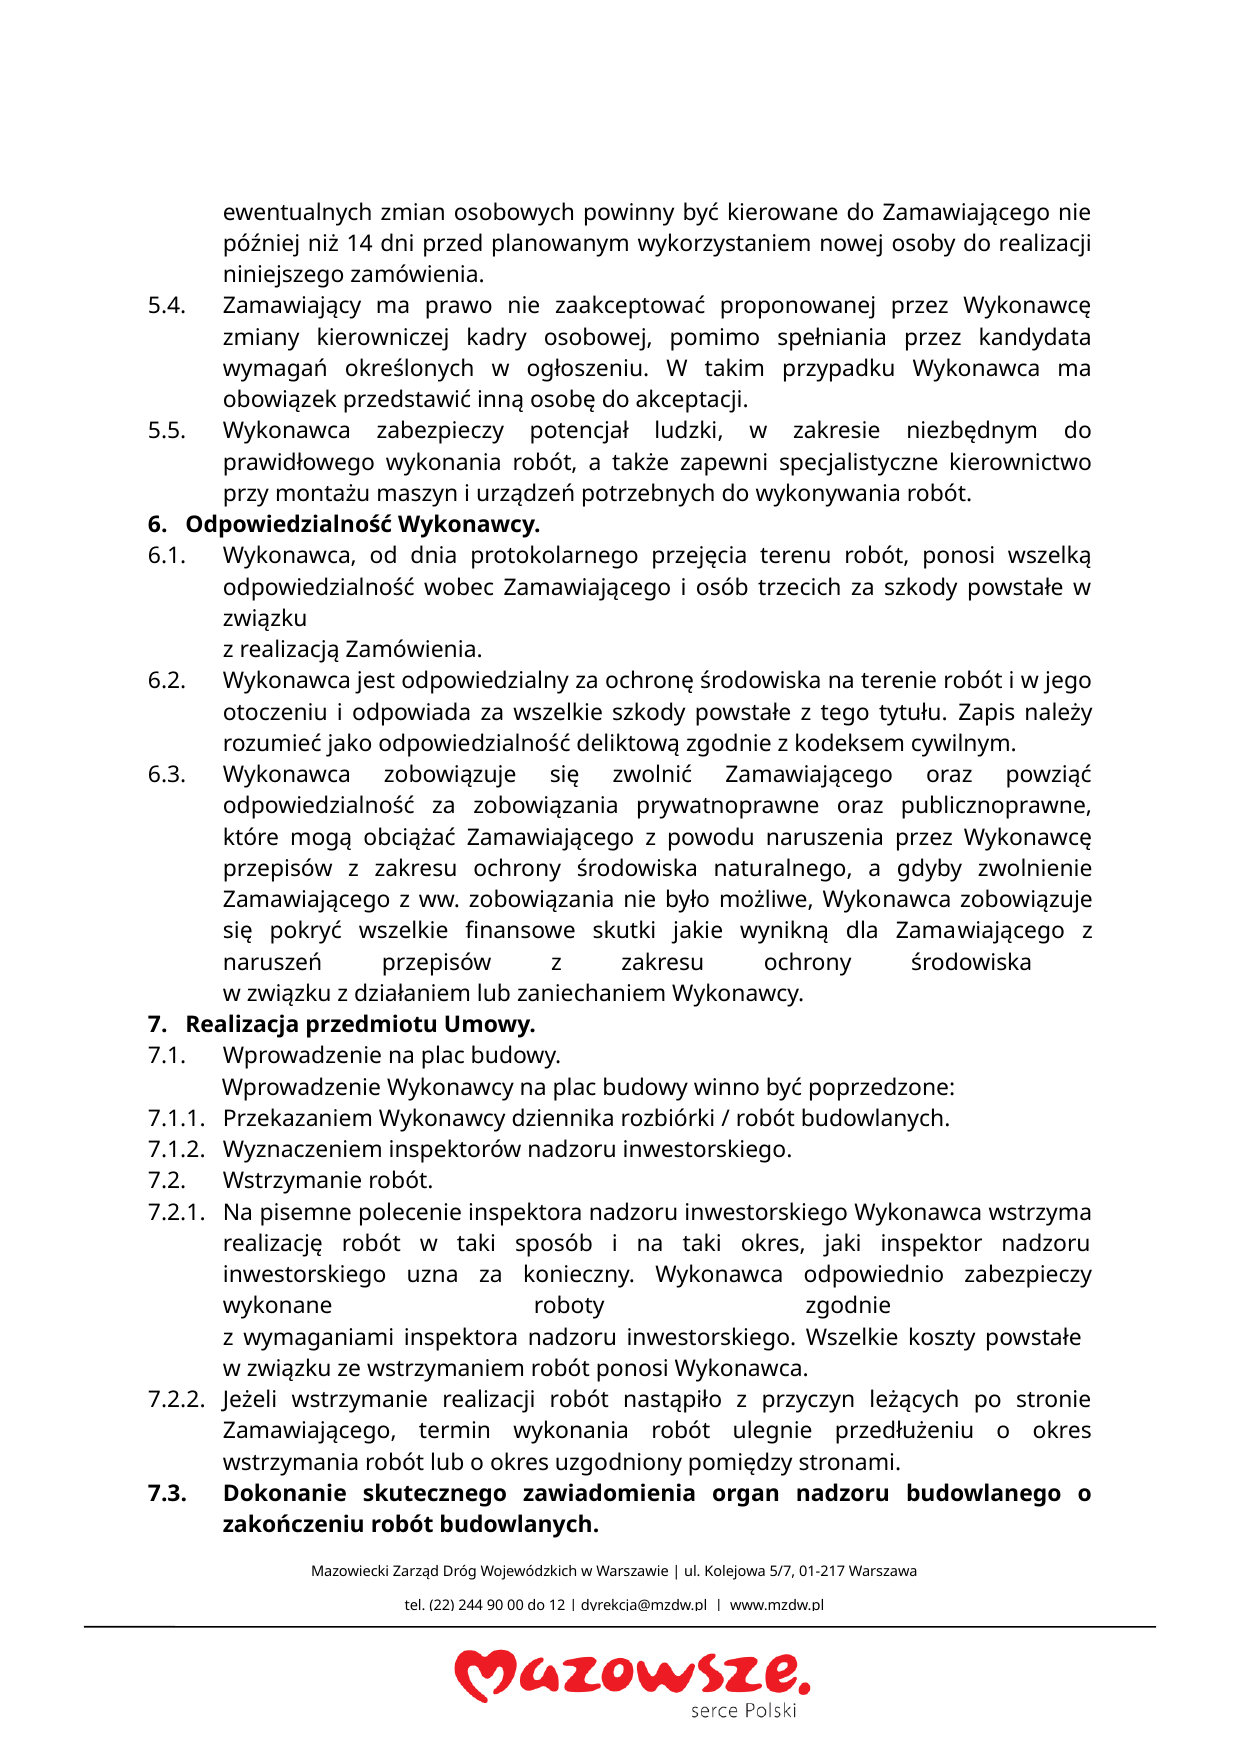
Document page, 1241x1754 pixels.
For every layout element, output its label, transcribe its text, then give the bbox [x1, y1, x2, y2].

list Wprowadzenie na plac budowy. [148, 1039, 1092, 1071]
list Dokonanie skutecznego zawiadomienia organ nadzoru budowlanego o zakończeniu robót budowlanych. [148, 1477, 1092, 1539]
list Wykonawca zabezpieczy potencjał ludzki, w zakresie niezbędnym do prawidłowego wykonania robót, a także zapewni specjalistyczne kierownictwo przy montażu maszyn i urządzeń potrzebnych do wykonywania robót. [148, 414, 1092, 508]
text Wprowadzenie Wykonawcy na plac budowy winno być poprzedzone: [148, 1071, 1092, 1102]
picture [0, 1608, 1241, 1754]
list Jeżeli wstrzymanie realizacji robót nastąpiło z przyczyn leżących po stronie Zamawiającego, termin wykonania robót ulegnie przedłużeniu o okres wstrzymania robót lub o okres uzgodniony pomiędzy stronami. [148, 1383, 1092, 1477]
list Realizacja przedmiotu Umowy. [148, 1008, 1092, 1039]
list Zamawiający ma prawo nie zaakceptować proponowanej przez Wykonawcę zmiany kierowniczej kadry osobowej, pomimo spełniania przez kandydata wymagań określonych w ogłoszeniu. W takim przypadku Wykonawca ma obowiązek przedstawić inną osobę do akceptacji. [148, 289, 1092, 414]
list Wykonawca zobowiązuje się zwolnić Zamawiającego oraz powziąć odpowiedzialność za zobowiązania prywatnoprawne oraz publicznoprawne, które mogą obciążać Zamawiającego z powodu naruszenia przez Wykonawcę przepisów z zakresu ochrony środowiska naturalnego, a gdyby zwolnienie Zamawiającego z ww. zobowiązania nie było możliwe, Wykonawca zobowiązuje się pokryć wszelkie finansowe skutki jakie wynikną dla Zamawiającego z naruszeń przepisów z zakresu ochrony środowiska w związku z działaniem lub zaniechaniem Wykonawcy. [148, 758, 1092, 1008]
list Odpowiedzialność Wykonawcy. [148, 508, 1092, 539]
list Wyznaczeniem inspektorów nadzoru inwestorskiego. [148, 1133, 1092, 1164]
list Wykonawca, od dnia protokolarnego przejęcia terenu robót, ponosi wszelką odpowiedzialność wobec Zamawiającego i osób trzecich za szkody powstałe w związku z realizacją Zamówienia. [148, 539, 1092, 664]
list Przekazaniem Wykonawcy dziennika rozbiórki / robót budowlanych. [148, 1102, 1092, 1133]
list Wykonawca jest odpowiedzialny za ochronę środowiska na terenie robót i w jego otoczeniu i odpowiada za wszelkie szkody powstałe z tego tytułu. Zapis należy rozumieć jako odpowiedzialność deliktową zgodnie z kodeksem cywilnym. [148, 664, 1092, 758]
list Wstrzymanie robót. [148, 1164, 1092, 1196]
list Na pisemne polecenie inspektora nadzoru inwestorskiego Wykonawca wstrzyma realizację robót w taki sposób i na taki okres, jaki inspektor nadzoru inwestorskiego uzna za konieczny. Wykonawca odpowiednio zabezpieczy wykonane roboty zgodnie z wymaganiami inspektora nadzoru inwestorskiego. Wszelkie koszty powstałe w związku ze wstrzymaniem robót ponosi Wykonawca. [148, 1196, 1092, 1383]
